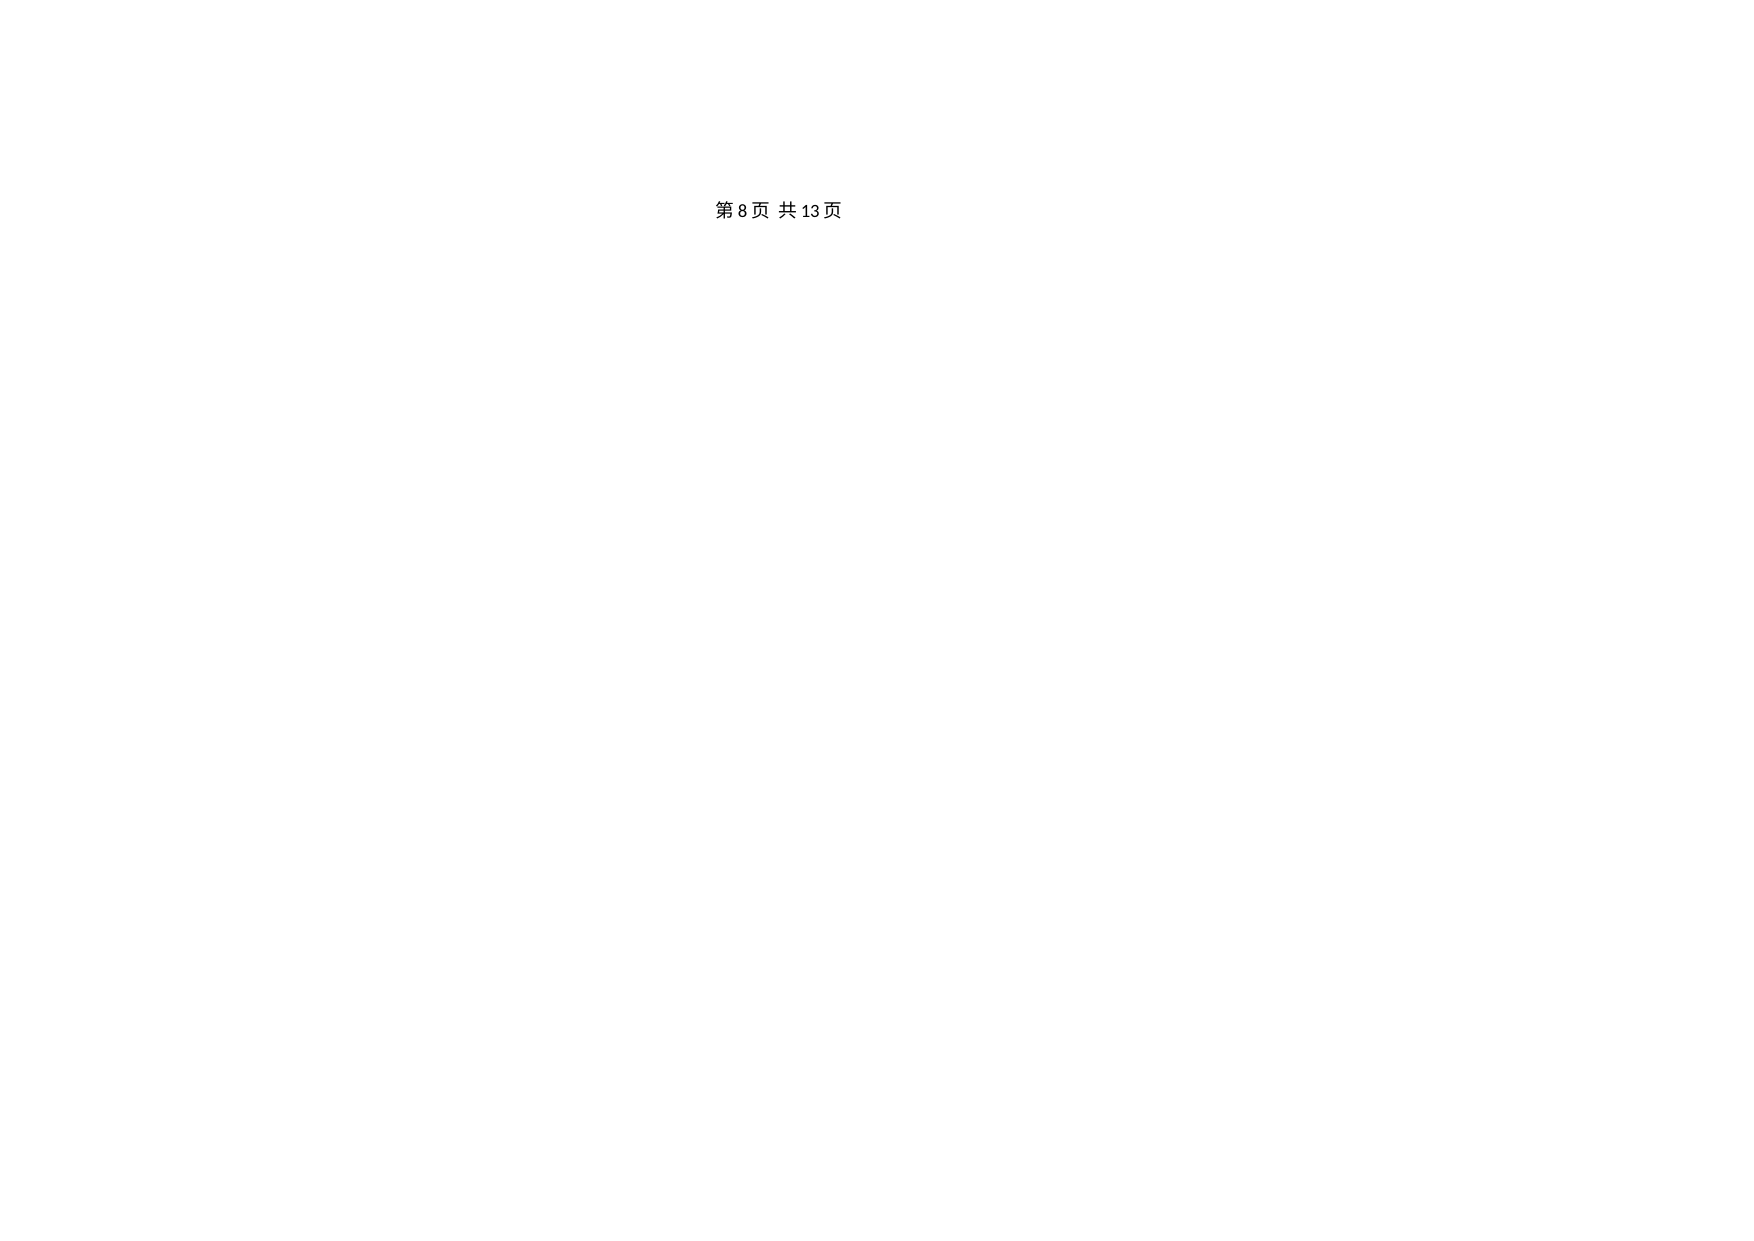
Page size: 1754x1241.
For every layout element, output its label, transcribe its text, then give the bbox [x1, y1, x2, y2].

text 第8页 共13页 [156, 193, 1604, 226]
